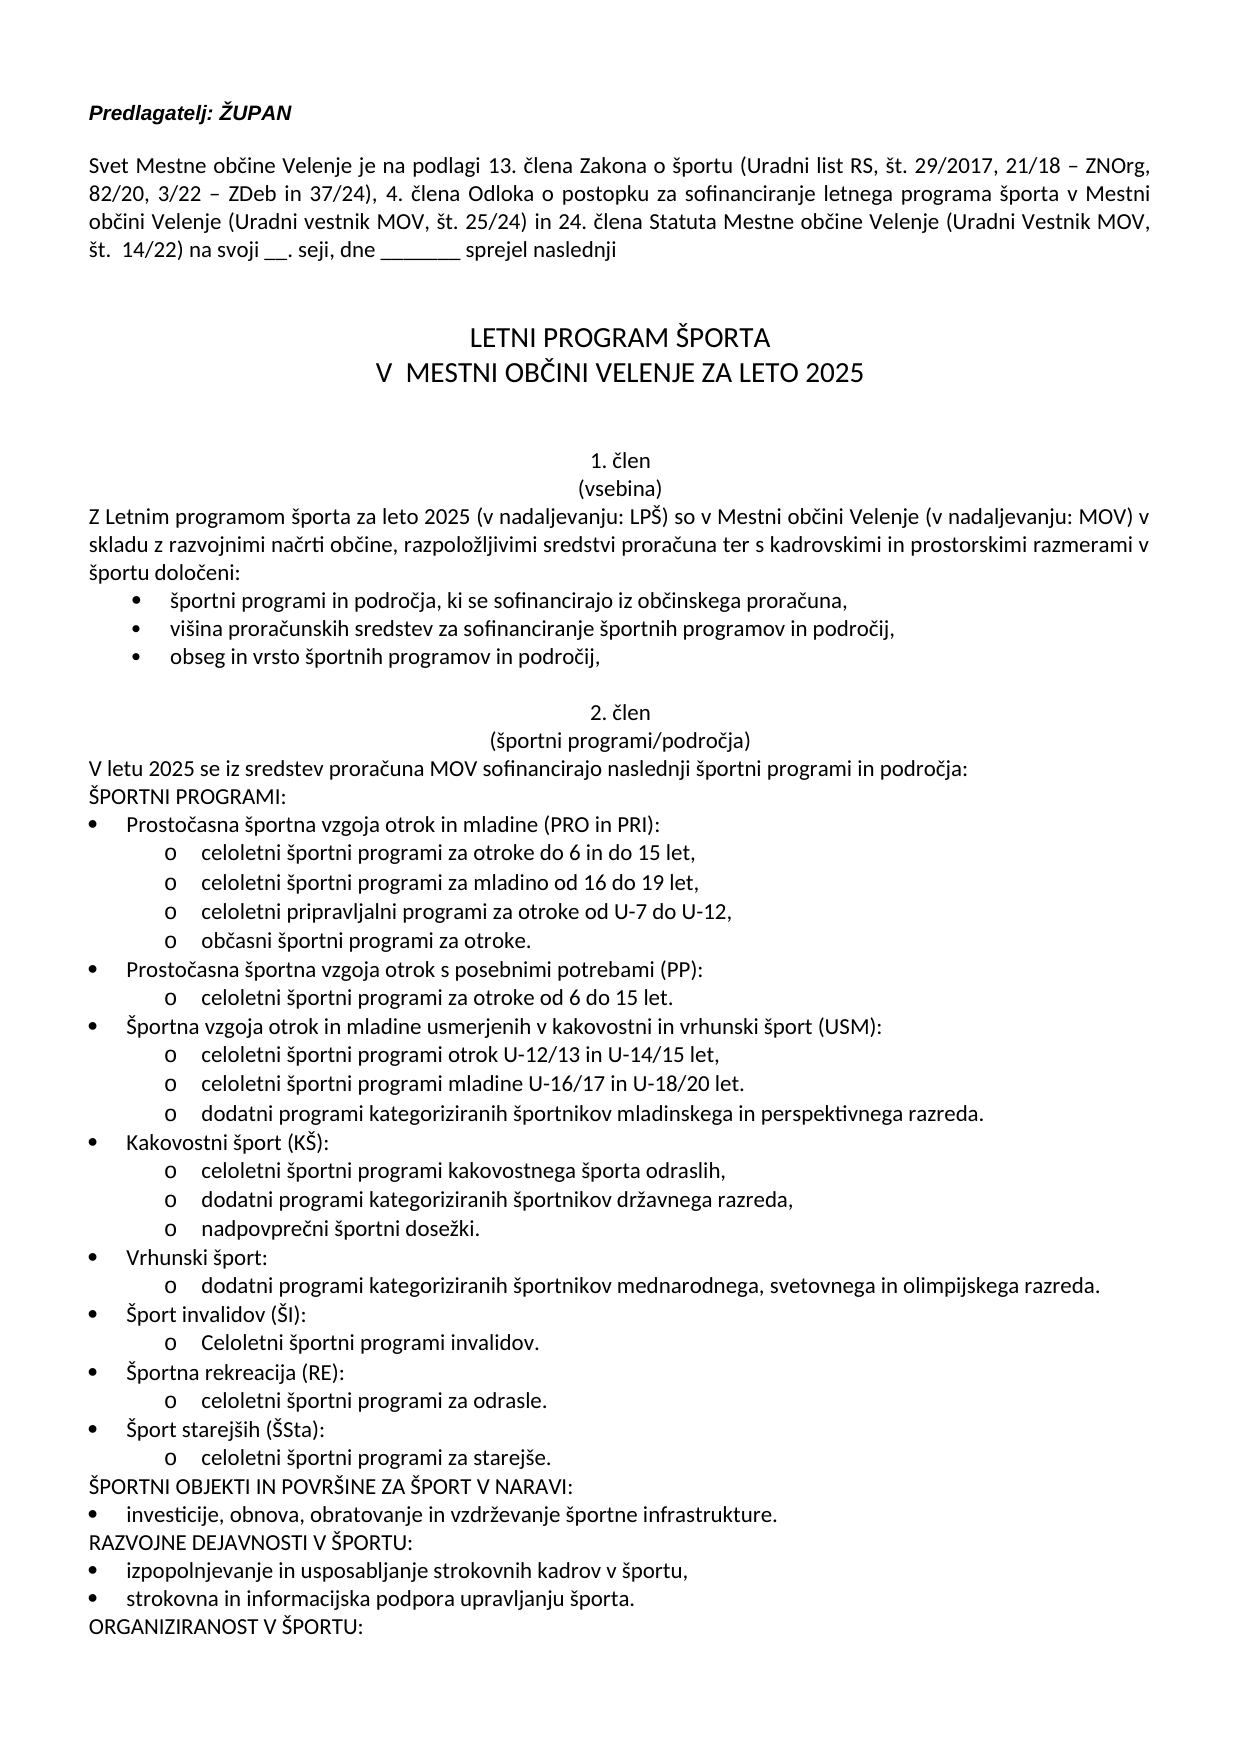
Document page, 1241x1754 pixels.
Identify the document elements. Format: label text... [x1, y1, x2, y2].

list Kakovostni šport (KŠ): [89, 1128, 1152, 1156]
list dodatni programi kategoriziranih športnikov državnega razreda, [164, 1185, 1152, 1214]
text (športni programi/področja) [89, 726, 1152, 754]
text Z Letnim programom športa za leto 2025 (v nadaljevanju: LPŠ) so v Mestni občini Velenje (v nadaljevanju: MOV) v skladu z razvojnimi načrti občine, razpoložljivimi sredstvi proračuna ter s kadrovskimi in prostorskimi razmerami v športu določeni: [89, 502, 1152, 586]
list obseg in vrsto športnih programov in področij, [132, 642, 1152, 670]
list celoletni pripravljalni programi za otroke od U-7 do U-12, [164, 897, 1152, 926]
list celoletni športni programi za odrasle. [164, 1386, 1152, 1415]
list višina proračunskih sredstev za sofinanciranje športnih programov in področij, [132, 614, 1152, 642]
list športni programi in področja, ki se sofinancirajo iz občinskega proračuna, [132, 586, 1152, 614]
list celoletni športni programi mladine U-16/17 in U-18/20 let. [164, 1069, 1152, 1099]
list Športna vzgoja otrok in mladine usmerjenih v kakovostni in vrhunski šport (USM): [89, 1012, 1152, 1040]
list Celoletni športni programi invalidov. [164, 1328, 1152, 1358]
list občasni športni programi za otroke. [164, 926, 1152, 955]
list celoletni športni programi otrok U-12/13 in U-14/15 let, [164, 1040, 1152, 1069]
text 2. člen [89, 698, 1152, 726]
list investicije, obnova, obratovanje in vzdrževanje športne infrastrukture. [89, 1500, 1152, 1528]
list celoletni športni programi za otroke od 6 do 15 let. [164, 983, 1152, 1012]
list Športna rekreacija (RE): [89, 1358, 1152, 1386]
list Vrhunski šport: [89, 1243, 1152, 1271]
list Prostočasna športna vzgoja otrok in mladine (PRO in PRI): [89, 810, 1152, 838]
list nadpovprečni športni dosežki. [164, 1214, 1152, 1243]
text (vsebina) [89, 474, 1152, 502]
text ŠPORTNI PROGRAMI: [89, 782, 1152, 810]
list dodatni programi kategoriziranih športnikov mednarodnega, svetovnega in olimpijskega razreda. [164, 1271, 1152, 1301]
text RAZVOJNE DEJAVNOSTI V ŠPORTU: [89, 1528, 1152, 1556]
list celoletni športni programi za mladino od 16 do 19 let, [164, 868, 1152, 897]
list Prostočasna športna vzgoja otrok s posebnimi potrebami (PP): [89, 955, 1152, 983]
list Šport starejših (ŠSta): [89, 1415, 1152, 1443]
text V MESTNI OBČINI VELENJE ZA LETO 2025 [89, 354, 1152, 390]
text ŠPORTNI OBJEKTI IN POVRŠINE ZA ŠPORT V NARAVI: [89, 1472, 1152, 1500]
list Šport invalidov (ŠI): [89, 1301, 1152, 1328]
text Predlagatelj: ŽUPAN [89, 100, 1152, 124]
list celoletni športni programi za starejše. [164, 1443, 1152, 1472]
list izpopolnjevanje in usposabljanje strokovnih kadrov v športu, [89, 1556, 1152, 1584]
list celoletni športni programi za otroke do 6 in do 15 let, [164, 838, 1152, 868]
text Svet Mestne občine Velenje je na podlagi 13. člena Zakona o športu (Uradni list RS, št. 29/2017, 21/18 – ZNOrg, 82/20, 3/22 – ZDeb in 37/24), 4. člena Odloka o postopku za sofinanciranje letnega programa športa v Mestni občini Velenje (Uradni vestnik MOV, št. 25/24) in 24. člena Statuta Mestne občine Velenje (Uradni Vestnik MOV, št. 14/22) na svoji __. seji, dne _______ sprejel naslednji [89, 151, 1152, 263]
list dodatni programi kategoriziranih športnikov mladinskega in perspektivnega razreda. [164, 1099, 1152, 1128]
text V letu 2025 se iz sredstev proračuna MOV sofinancirajo naslednji športni programi in področja: [89, 754, 1152, 782]
text LETNI PROGRAM ŠPORTA [89, 319, 1152, 354]
list strokovna in informacijska podpora upravljanju športa. [89, 1584, 1152, 1612]
text 1. člen [89, 446, 1152, 474]
list celoletni športni programi kakovostnega športa odraslih, [164, 1156, 1152, 1185]
text ORGANIZIRANOST V ŠPORTU: [89, 1612, 1152, 1640]
